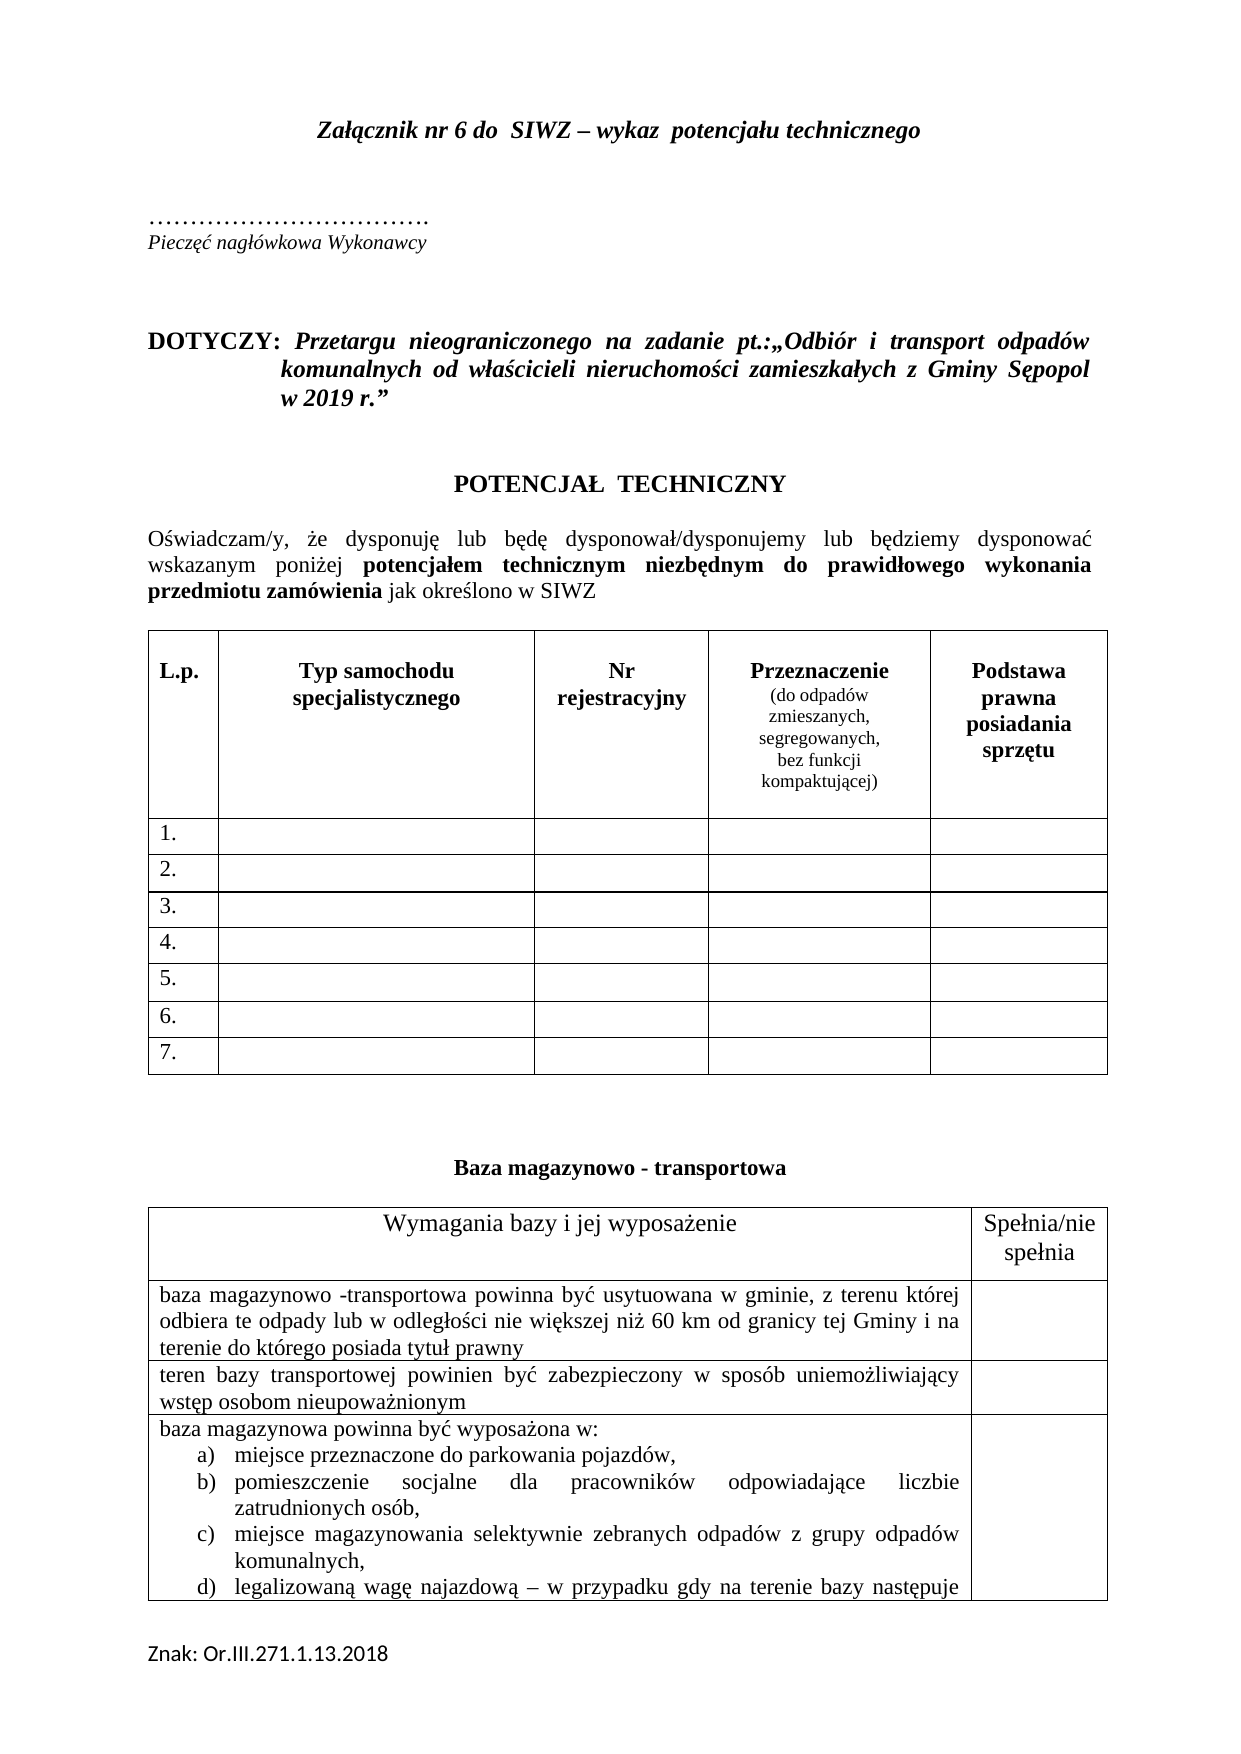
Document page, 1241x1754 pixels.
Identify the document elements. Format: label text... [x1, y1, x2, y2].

table_cell [931, 928, 1107, 963]
table_cell [931, 855, 1107, 891]
table_cell [931, 1002, 1107, 1037]
table_header Podstawa prawna posiadania sprzętu [931, 631, 1107, 818]
table_cell baza magazynowo -transportowa powinna być usytuowana w gminie, z terenu której odbiera te odpady lub w odległości nie większej niż 60 km od granicy tej Gminy i na terenie do którego posiada tytuł prawny [149, 1281, 971, 1360]
table_cell [219, 893, 534, 927]
text POTENCJAŁ TECHNICZNY [148, 469, 1093, 498]
table_cell [535, 1002, 708, 1037]
table_cell [219, 1002, 534, 1037]
text Oświadczam/y, że dysponuję lub będę dysponował/dysponujemy lub będziemy dysponować wskazanym poniżej potencjałem technicznym niezbędnym do prawidłowego wykonania przedmiotu zamówienia jak określono w SIWZ [148, 524, 1093, 604]
table_cell [709, 819, 930, 854]
table_header Wymagania bazy i jej wyposażenie [149, 1208, 971, 1280]
table_cell 3. [149, 893, 218, 927]
table_cell [219, 1038, 534, 1074]
table_cell 5. [149, 964, 218, 1001]
table_cell [709, 1002, 930, 1037]
table_cell [219, 819, 534, 854]
table_cell [709, 855, 930, 891]
text Załącznik nr 6 do SIWZ – wykaz potencjału technicznego [148, 115, 1093, 143]
table_cell 2. [149, 855, 218, 891]
table_cell [535, 893, 708, 927]
table_cell [709, 928, 930, 963]
table_cell [535, 819, 708, 854]
table_cell [931, 1038, 1107, 1074]
table_cell 7. [149, 1038, 218, 1074]
table_cell 1. [149, 819, 218, 854]
table_cell [709, 893, 930, 927]
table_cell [149, 1415, 971, 1599]
table_cell [931, 893, 1107, 927]
text DOTYCZY: Przetargu nieograniczonego na zadanie pt.:„Odbiór i transport odpadów komunalnych od właścicieli nieruchomości zamieszkałych z Gminy Sępopol w 2019 r.” [148, 326, 1093, 412]
table_cell [931, 964, 1107, 1001]
table_cell [535, 928, 708, 963]
table_cell 4. [149, 928, 218, 963]
table_cell [972, 1281, 1107, 1360]
table_cell [535, 1038, 708, 1074]
table_cell [219, 928, 534, 963]
table_cell [535, 964, 708, 1001]
text Baza magazynowo - transportowa [148, 1154, 1093, 1181]
table_cell [972, 1361, 1107, 1414]
table_cell [219, 964, 534, 1001]
table_cell [535, 855, 708, 891]
table_cell teren bazy transportowej powinien być zabezpieczony w sposób uniemożliwiający wstęp osobom nieupoważnionym [149, 1361, 971, 1414]
table_cell [972, 1415, 1107, 1599]
table_header Typ samochodu specjalistycznego [219, 631, 534, 818]
table_cell [219, 855, 534, 891]
table_header Spełnia/nie spełnia [972, 1208, 1107, 1280]
table_header L.p. [149, 631, 218, 818]
table_header Przeznaczenie (do odpadów zmieszanych, segregowanych, bez funkcji kompaktującej) [709, 631, 930, 818]
table_cell [931, 819, 1107, 854]
table_header Nr rejestracyjny [535, 631, 708, 818]
table_cell 6. [149, 1002, 218, 1037]
table_cell [709, 964, 930, 1001]
text Pieczęć nagłówkowa Wykonawcy [148, 230, 1093, 254]
table_cell [709, 1038, 930, 1074]
text ……………………………. [148, 201, 1093, 230]
